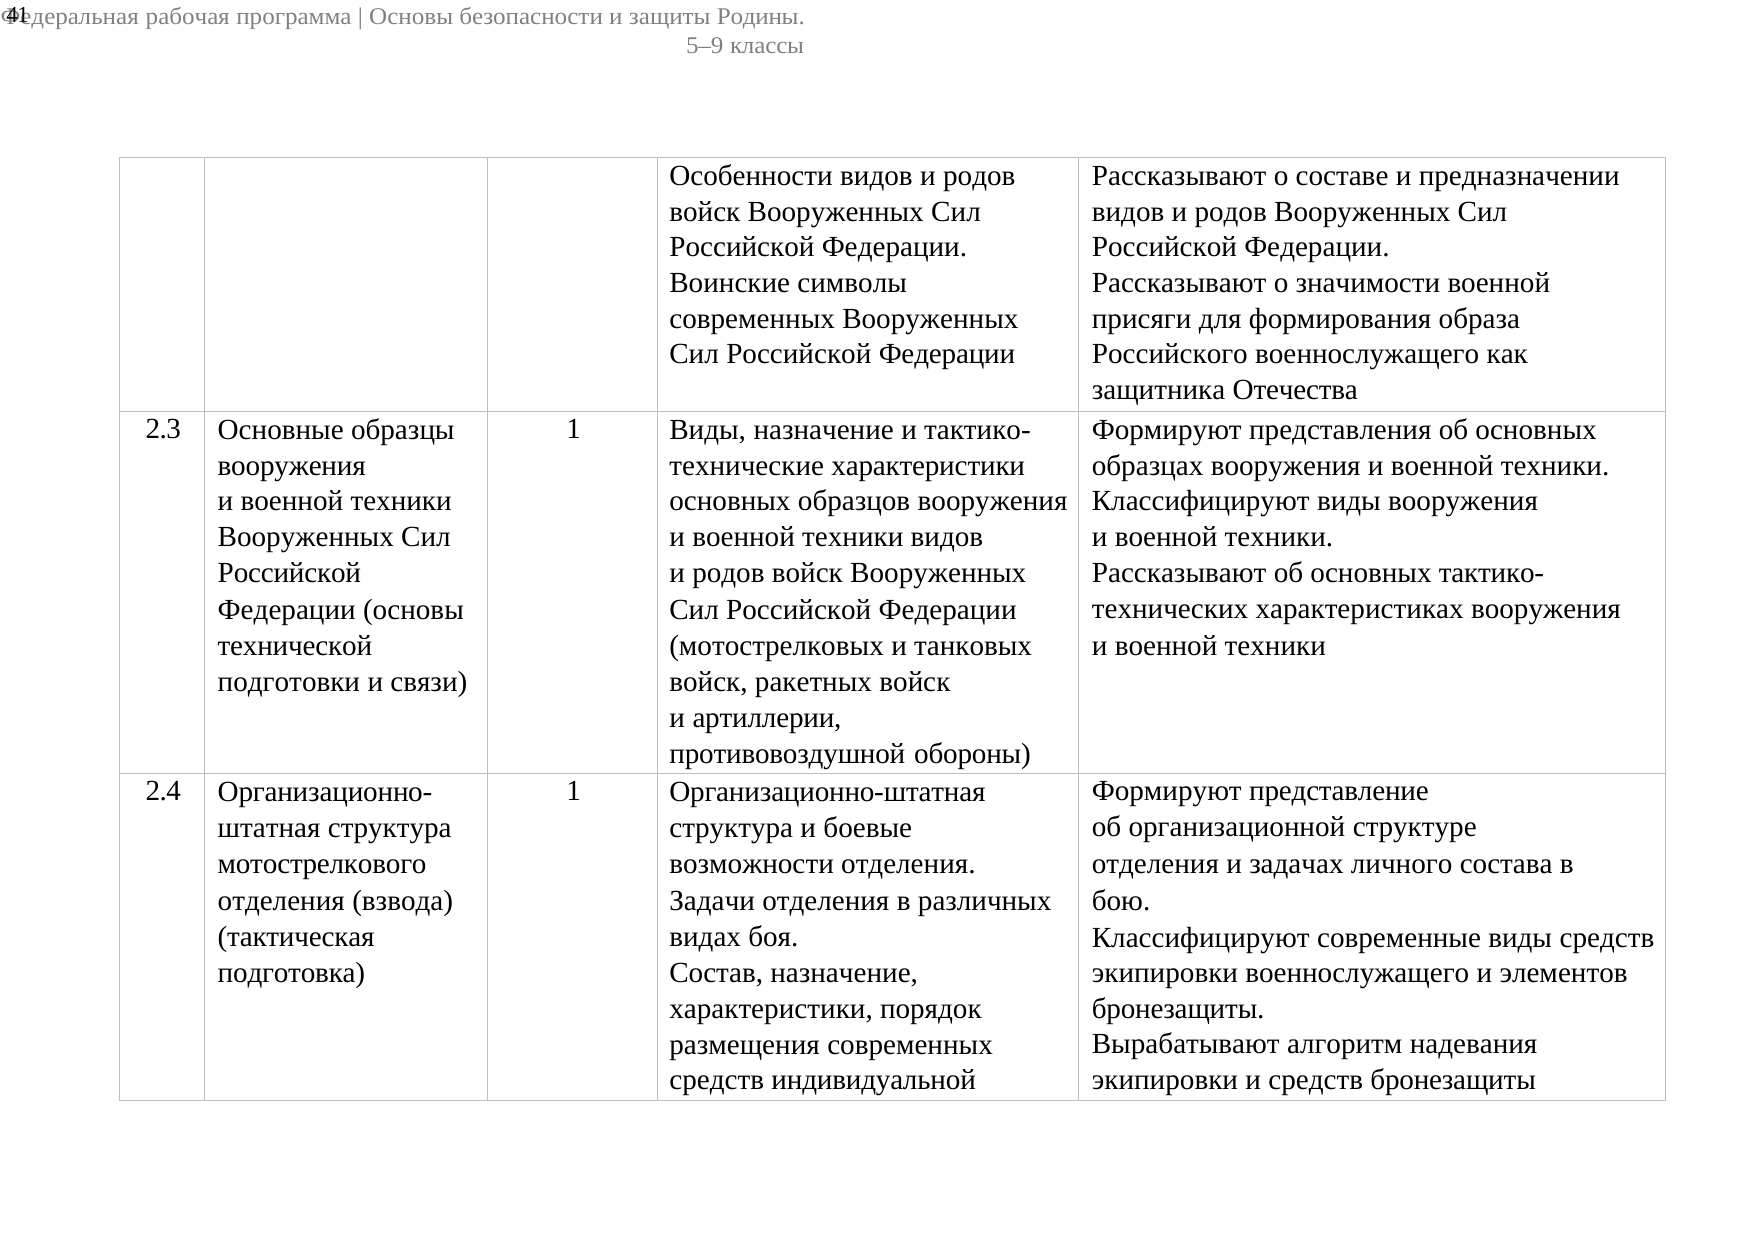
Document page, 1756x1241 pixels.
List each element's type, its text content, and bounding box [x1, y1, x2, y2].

table_cell 1 [488, 412, 657, 773]
table_cell 2.4 [120, 774, 204, 1099]
table_cell Виды, назначение и тактико- технические характеристики основных образцов вооружения и военной техники видов и родов войск Вооруженных Сил Российской Федерации (мотострелковых и танковых войск, ракетных войск и артиллерии, противовоздушной обороны) [658, 412, 1078, 773]
table_header [488, 158, 657, 411]
table_cell Формируют представление об организационной структуре отделения и задачах личного состава в бою. Классифицируют современные виды средств экипировки военнослужащего и элементов бронезащиты. Вырабатывают алгоритм надевания экипировки и средств бронезащиты [1079, 774, 1665, 1099]
table_cell Организационно-штатная структура и боевые возможности отделения. Задачи отделения в различных видах боя. Состав, назначение, характеристики, порядок размещения современных средств индивидуальной [658, 774, 1078, 1099]
table_header [120, 158, 204, 411]
table_header [205, 158, 487, 411]
table_cell Организационно- штатная структура мотострелкового отделения (взвода) (тактическая подготовка) [205, 774, 487, 1099]
table_header Особенности видов и родов войск Вооруженных Сил Российской Федерации. Воинские символы современных Вооруженных Сил Российской Федерации [658, 158, 1078, 411]
table_cell Формируют представления об основных образцах вооружения и военной техники. Классифицируют виды вооружения и военной техники. Рассказывают об основных тактико- технических характеристиках вооружения и военной техники [1079, 412, 1665, 773]
table_cell 1 [488, 774, 657, 1099]
table_header Рассказывают о составе и предназначении видов и родов Вооруженных Сил Российской Федерации. Рассказывают о значимости военной присяги для формирования образа Российского военнослужащего как защитника Отечества [1079, 158, 1665, 411]
table_cell 2.3 [120, 412, 204, 773]
table_cell Основные образцы вооружения и военной техники Вооруженных Сил Российской Федерации (основы технической подготовки и связи) [205, 412, 487, 773]
